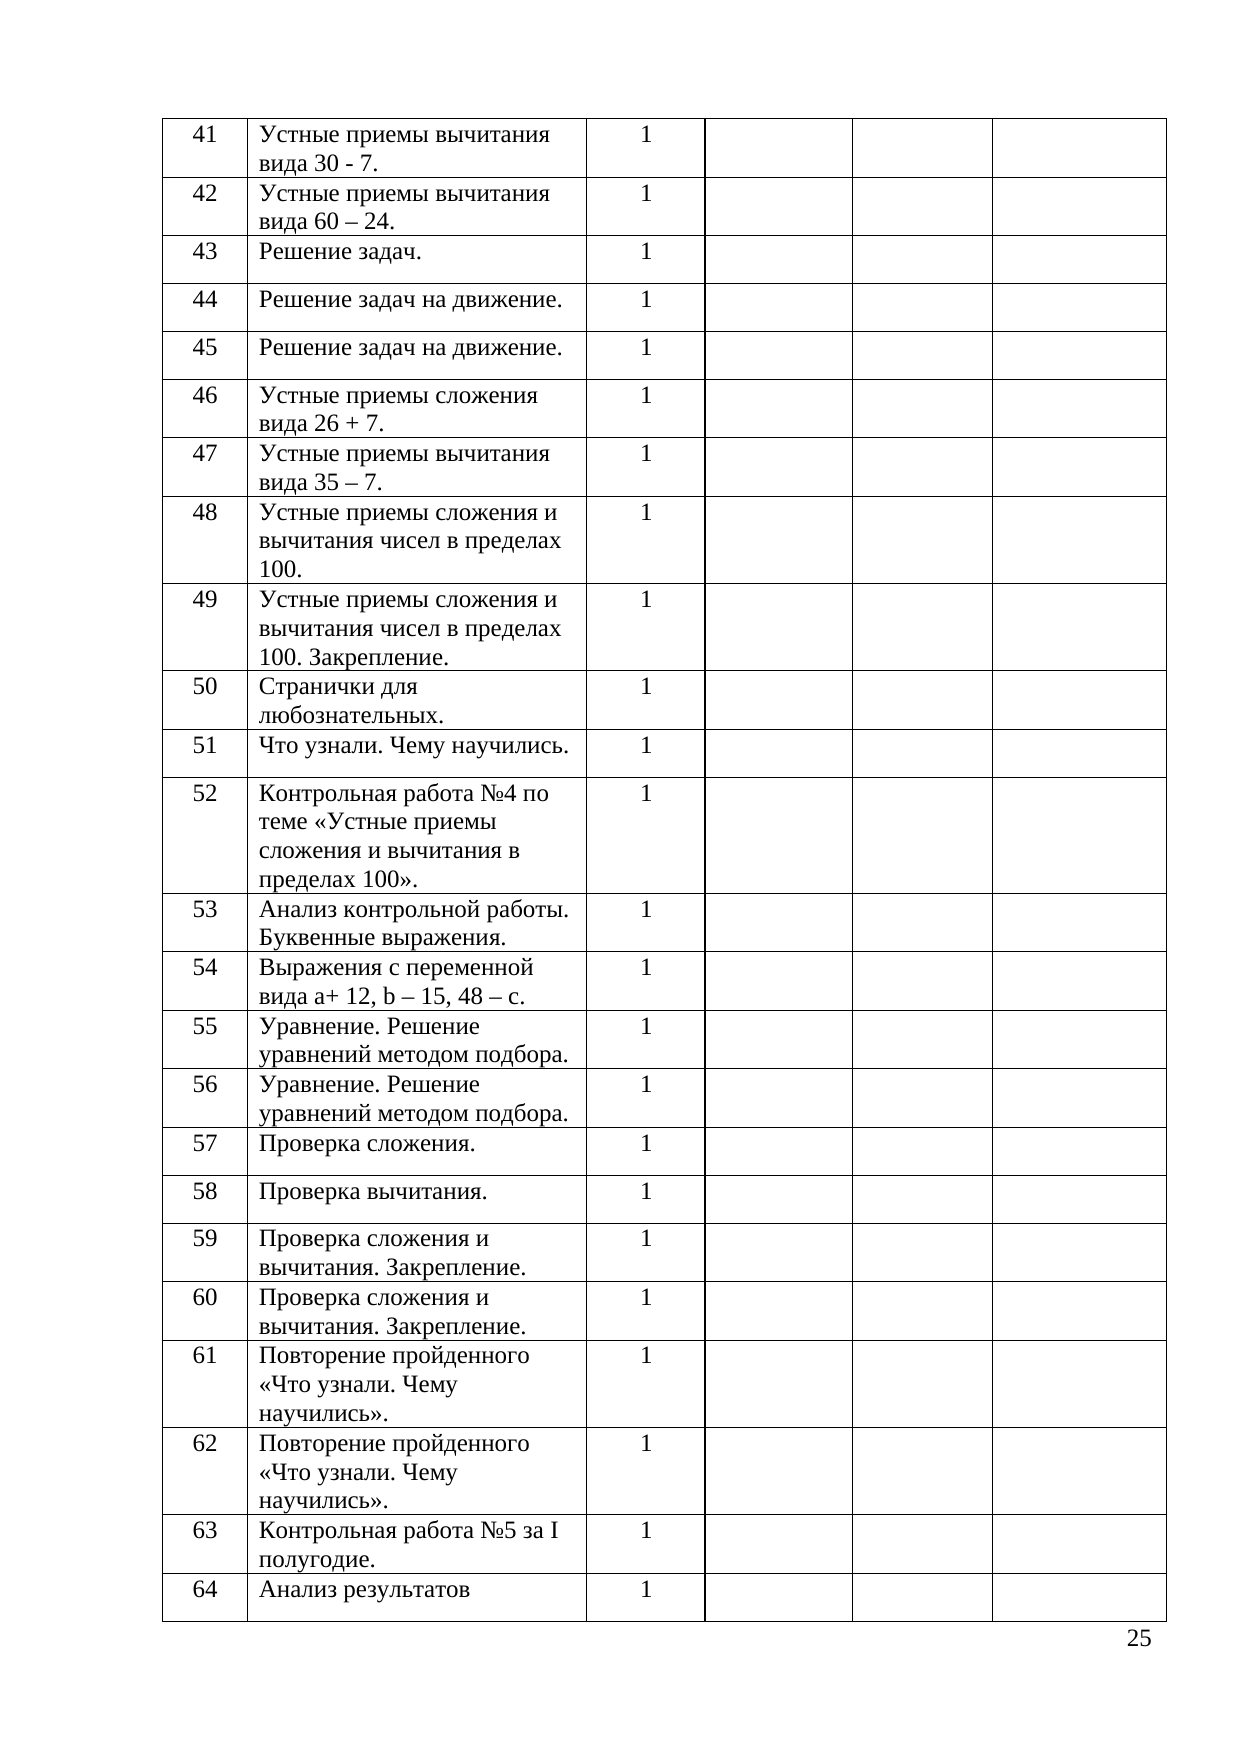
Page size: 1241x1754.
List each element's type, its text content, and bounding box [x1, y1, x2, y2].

table_cell 43 [163, 236, 247, 283]
table_cell [993, 584, 1166, 670]
table_cell [706, 497, 852, 583]
table_cell [993, 778, 1166, 893]
table_cell 1 [587, 1515, 704, 1573]
table_cell 1 [587, 284, 704, 331]
table_cell [706, 380, 852, 437]
table_cell 57 [163, 1128, 247, 1175]
table_cell 44 [163, 284, 247, 331]
table_cell [853, 497, 992, 583]
table_cell Устные приемы вычитания вида 60 – 24. [248, 178, 586, 235]
table_cell 1 [587, 894, 704, 951]
table_cell 45 [163, 332, 247, 379]
table_cell [706, 332, 852, 379]
table_cell [853, 438, 992, 496]
table_cell [706, 730, 852, 777]
table_cell [993, 438, 1166, 496]
table_cell [706, 1128, 852, 1175]
table_cell [853, 894, 992, 951]
table_cell 62 [163, 1428, 247, 1514]
table_cell Устные приемы сложения и вычитания чисел в пределах 100. Закрепление. [248, 584, 586, 670]
table_cell 1 [587, 671, 704, 729]
table_cell 1 [587, 178, 704, 235]
table_cell [706, 1011, 852, 1068]
table_cell 1 [587, 952, 704, 1010]
table_cell Проверка вычитания. [248, 1176, 586, 1222]
table_cell [853, 1428, 992, 1514]
table_cell [993, 380, 1166, 437]
table_cell [993, 952, 1166, 1010]
table_cell [706, 894, 852, 951]
table_cell 1 [587, 778, 704, 893]
table_cell [853, 1515, 992, 1573]
table_cell [993, 497, 1166, 583]
table_cell [853, 1176, 992, 1222]
table_cell [853, 380, 992, 437]
table_cell [853, 1341, 992, 1427]
table_cell Уравнение. Решение уравнений методом подбора. [248, 1011, 586, 1068]
table_cell [706, 438, 852, 496]
table_cell 53 [163, 894, 247, 951]
table_cell [706, 1069, 852, 1127]
table_cell [993, 671, 1166, 729]
table_cell [993, 1069, 1166, 1127]
table_cell Устные приемы сложения вида 26 + 7. [248, 380, 586, 437]
table_cell [706, 1515, 852, 1573]
table_cell [993, 1224, 1166, 1281]
table_cell [993, 119, 1166, 177]
table_cell Решение задач на движение. [248, 284, 586, 331]
table_cell [853, 778, 992, 893]
table_cell [993, 894, 1166, 951]
table_cell 48 [163, 497, 247, 583]
table_cell Выражения с переменной вида a+ 12, b – 15, 48 – c. [248, 952, 586, 1010]
table_cell [853, 236, 992, 283]
table_cell Странички для любознательных. [248, 671, 586, 729]
table_cell Решение задач на движение. [248, 332, 586, 379]
table_cell 1 [587, 497, 704, 583]
table_cell Контрольная работа №5 за I полугодие. [248, 1515, 586, 1573]
table_cell 42 [163, 178, 247, 235]
table_cell 1 [587, 1176, 704, 1222]
table_cell [993, 1176, 1166, 1222]
table_cell 1 [587, 380, 704, 437]
table_cell Проверка сложения. [248, 1128, 586, 1175]
table_cell [706, 778, 852, 893]
table_cell [853, 1069, 992, 1127]
table_cell [706, 1341, 852, 1427]
table_cell Повторение пройденного «Что узнали. Чему научились». [248, 1341, 586, 1427]
table_cell Проверка сложения и вычитания. Закрепление. [248, 1224, 586, 1281]
table_cell Контрольная работа №4 по теме «Устные приемы сложения и вычитания в пределах 100». [248, 778, 586, 893]
table_cell 59 [163, 1224, 247, 1281]
table_cell [853, 332, 992, 379]
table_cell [248, 1574, 586, 1621]
table_cell [853, 1128, 992, 1175]
table_cell [993, 1428, 1166, 1514]
table_cell [706, 671, 852, 729]
table_cell 1 [587, 1069, 704, 1127]
table_cell [706, 236, 852, 283]
table_cell 1 [587, 1224, 704, 1281]
table_cell [993, 284, 1166, 331]
table_cell 1 [587, 584, 704, 670]
table_cell 1 [587, 1282, 704, 1339]
table_cell [993, 332, 1166, 379]
table_cell [853, 119, 992, 177]
table_cell Устные приемы сложения и вычитания чисел в пределах 100. [248, 497, 586, 583]
table_cell Уравнение. Решение уравнений методом подбора. [248, 1069, 586, 1127]
table_cell 41 [163, 119, 247, 177]
table_cell 60 [163, 1282, 247, 1339]
table_cell Устные приемы вычитания вида 35 – 7. [248, 438, 586, 496]
table_cell Что узнали. Чему научились. [248, 730, 586, 777]
table_cell Устные приемы вычитания вида 30 - 7. [248, 119, 586, 177]
table_cell [993, 1128, 1166, 1175]
table_cell [993, 730, 1166, 777]
table_cell [993, 1282, 1166, 1339]
table_cell [706, 952, 852, 1010]
table_cell 1 [587, 1574, 704, 1621]
table_cell 61 [163, 1341, 247, 1427]
table_cell [993, 236, 1166, 283]
table_cell 52 [163, 778, 247, 893]
table_cell 1 [587, 1011, 704, 1068]
table_cell 64 [163, 1574, 247, 1621]
table_cell [993, 1011, 1166, 1068]
table_cell [706, 119, 852, 177]
table_cell 1 [587, 438, 704, 496]
table_cell [706, 1428, 852, 1514]
table_cell Повторение пройденного «Что узнали. Чему научились». [248, 1428, 586, 1514]
table_cell [853, 178, 992, 235]
table_cell 50 [163, 671, 247, 729]
table_cell [706, 1574, 852, 1621]
table_cell Проверка сложения и вычитания. Закрепление. [248, 1282, 586, 1339]
table_cell [706, 284, 852, 331]
table_cell [853, 671, 992, 729]
table_cell 1 [587, 730, 704, 777]
table_cell 1 [587, 1341, 704, 1427]
table_cell 1 [587, 1428, 704, 1514]
table_cell [853, 1224, 992, 1281]
table_cell 47 [163, 438, 247, 496]
table_cell [993, 1341, 1166, 1427]
table_cell [993, 1574, 1166, 1621]
table_cell [706, 1224, 852, 1281]
table_cell 1 [587, 236, 704, 283]
table_cell [706, 584, 852, 670]
table_cell [853, 1574, 992, 1621]
table_cell 63 [163, 1515, 247, 1573]
table_cell 51 [163, 730, 247, 777]
table_cell [993, 178, 1166, 235]
table_cell [706, 178, 852, 235]
table_cell 56 [163, 1069, 247, 1127]
table_cell 1 [587, 1128, 704, 1175]
table_cell [853, 952, 992, 1010]
table_cell 49 [163, 584, 247, 670]
table_cell 1 [587, 332, 704, 379]
table_cell Решение задач. [248, 236, 586, 283]
table_cell [853, 284, 992, 331]
table_cell [853, 1011, 992, 1068]
table_cell 1 [587, 119, 704, 177]
table_cell 54 [163, 952, 247, 1010]
table_cell Анализ контрольной работы. Буквенные выражения. [248, 894, 586, 951]
table_cell 55 [163, 1011, 247, 1068]
table_cell 58 [163, 1176, 247, 1222]
table_cell [993, 1515, 1166, 1573]
table_cell [853, 730, 992, 777]
table_cell 46 [163, 380, 247, 437]
table_cell [706, 1176, 852, 1222]
table_cell [853, 584, 992, 670]
table_cell [706, 1282, 852, 1339]
table_cell [853, 1282, 992, 1339]
